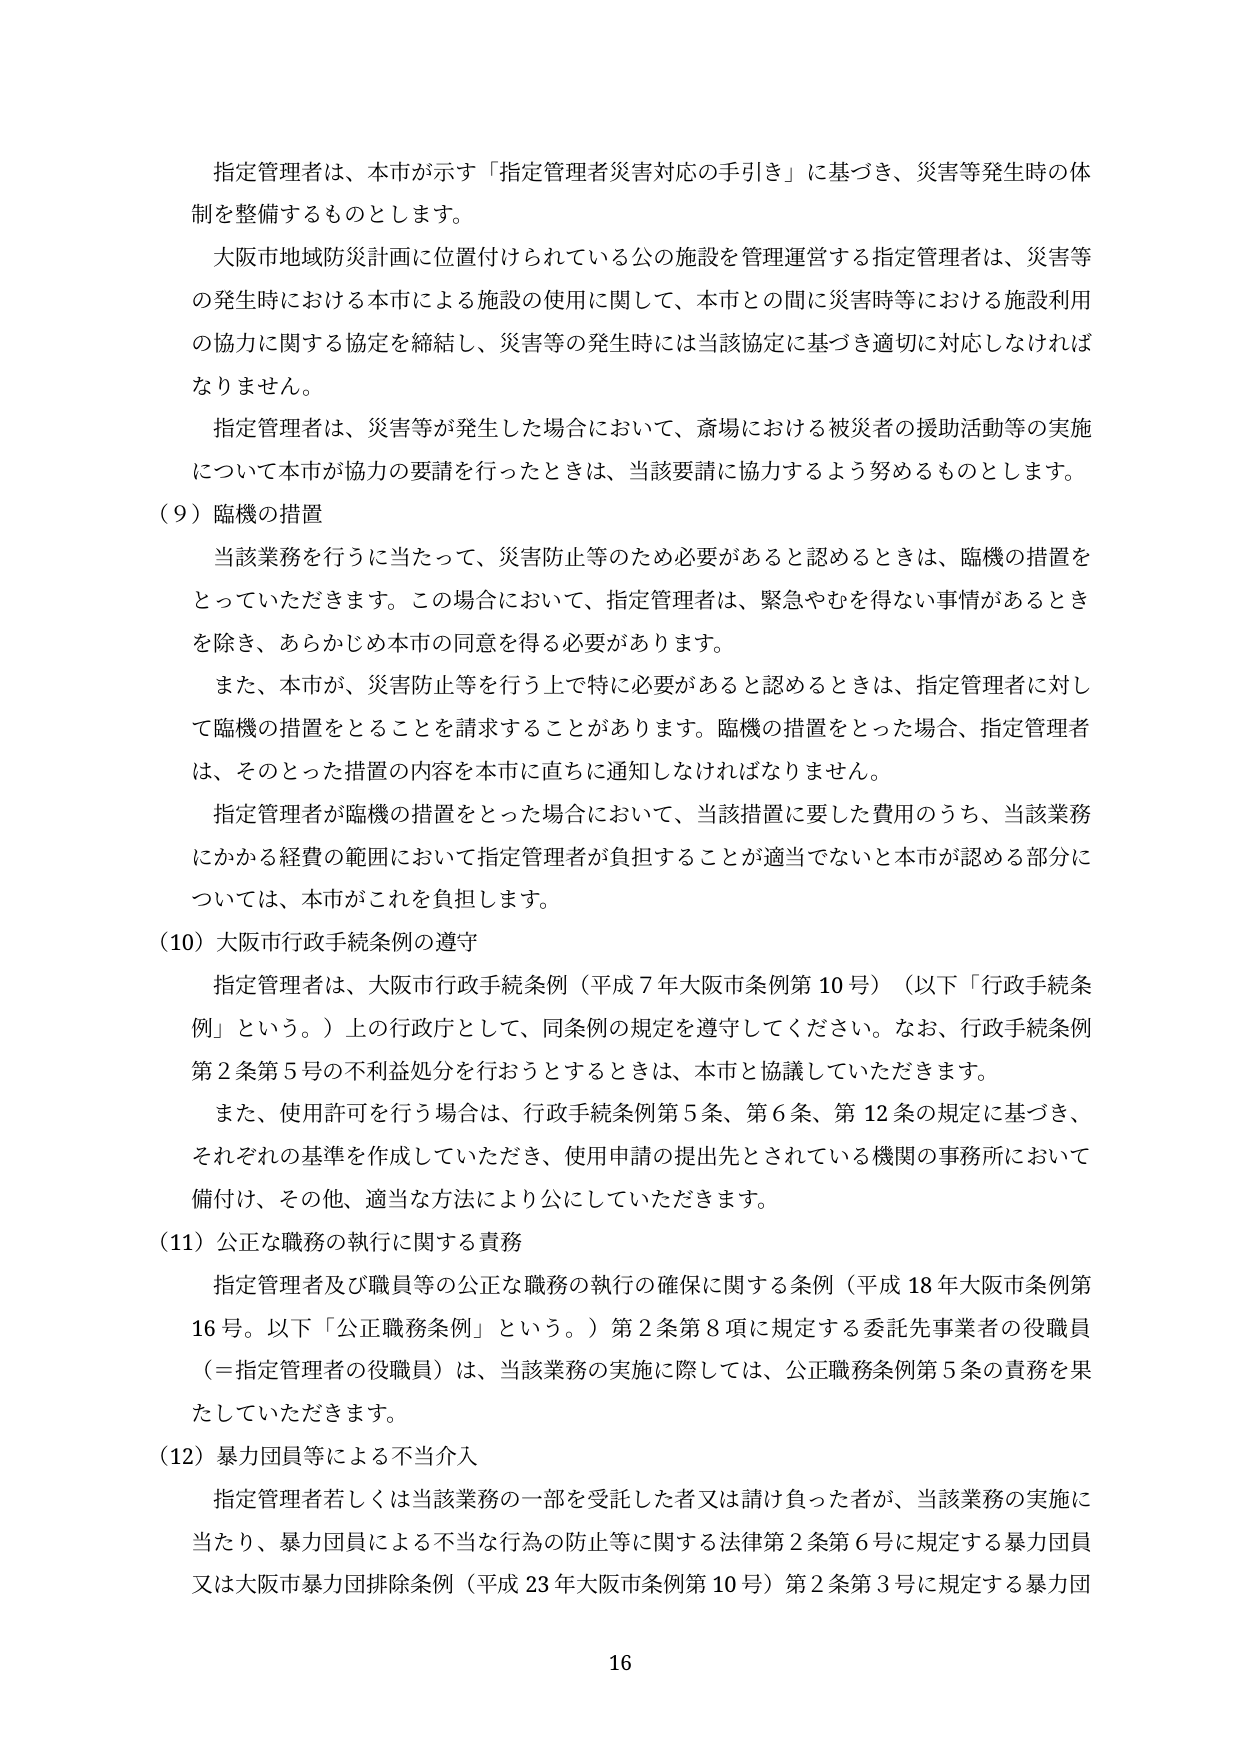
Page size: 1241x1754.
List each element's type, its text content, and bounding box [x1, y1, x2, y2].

text 指定管理者が臨機の措置をとった場合において、当該措置に要した費用のうち、当該業務にかかる経費の範囲において指定管理者が負担することが適当でないと本市が認める部分については、本市がこれを負担します。 [191, 791, 1092, 920]
text （11）公正な職務の執行に関する責務 [148, 1219, 1092, 1262]
text 指定管理者及び職員等の公正な職務の執行の確保に関する条例（平成18年大阪市条例第16号。以下「公正職務条例」という。）第２条第８項に規定する委託先事業者の役職員（＝指定管理者の役職員）は、当該業務の実施に際しては、公正職務条例第５条の責務を果たしていただきます。 [191, 1262, 1092, 1433]
text 指定管理者は、大阪市行政手続条例（平成７年大阪市条例第10号）（以下「行政手続条例」という。）上の行政庁として、同条例の規定を遵守してください。なお、行政手続条例第２条第５号の不利益処分を行おうとするときは、本市と協議していただきます。 [191, 963, 1092, 1091]
text 指定管理者は、本市が示す「指定管理者災害対応の手引き」に基づき、災害等発生時の体制を整備するものとします。 [191, 149, 1092, 235]
text （12）暴力団員等による不当介入 [148, 1433, 1092, 1476]
text また、本市が、災害防止等を行う上で特に必要があると認めるときは、指定管理者に対して臨機の措置をとることを請求することがあります。臨機の措置をとった場合、指定管理者は、そのとった措置の内容を本市に直ちに通知しなければなりません。 [191, 663, 1092, 791]
text 大阪市地域防災計画に位置付けられている公の施設を管理運営する指定管理者は、災害等の発生時における本市による施設の使用に関して、本市との間に災害時等における施設利用の協力に関する協定を締結し、災害等の発生時には当該協定に基づき適切に対応しなければなりません。 [191, 235, 1092, 406]
text 当該業務を行うに当たって、災害防止等のため必要があると認めるときは、臨機の措置をとっていただきます。この場合において、指定管理者は、緊急やむを得ない事情があるときを除き、あらかじめ本市の同意を得る必要があります。 [191, 534, 1092, 663]
text 指定管理者は、災害等が発生した場合において、斎場における被災者の援助活動等の実施について本市が協力の要請を行ったときは、当該要請に協力するよう努めるものとします。 [191, 406, 1092, 492]
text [191, 1476, 1092, 1605]
text また、使用許可を行う場合は、行政手続条例第５条、第６条、第12条の規定に基づき、それぞれの基準を作成していただき、使用申請の提出先とされている機関の事務所において備付け、その他、適当な方法により公にしていただきます。 [191, 1091, 1092, 1219]
text （10）大阪市行政手続条例の遵守 [148, 920, 1092, 963]
text （９）臨機の措置 [148, 492, 1092, 534]
